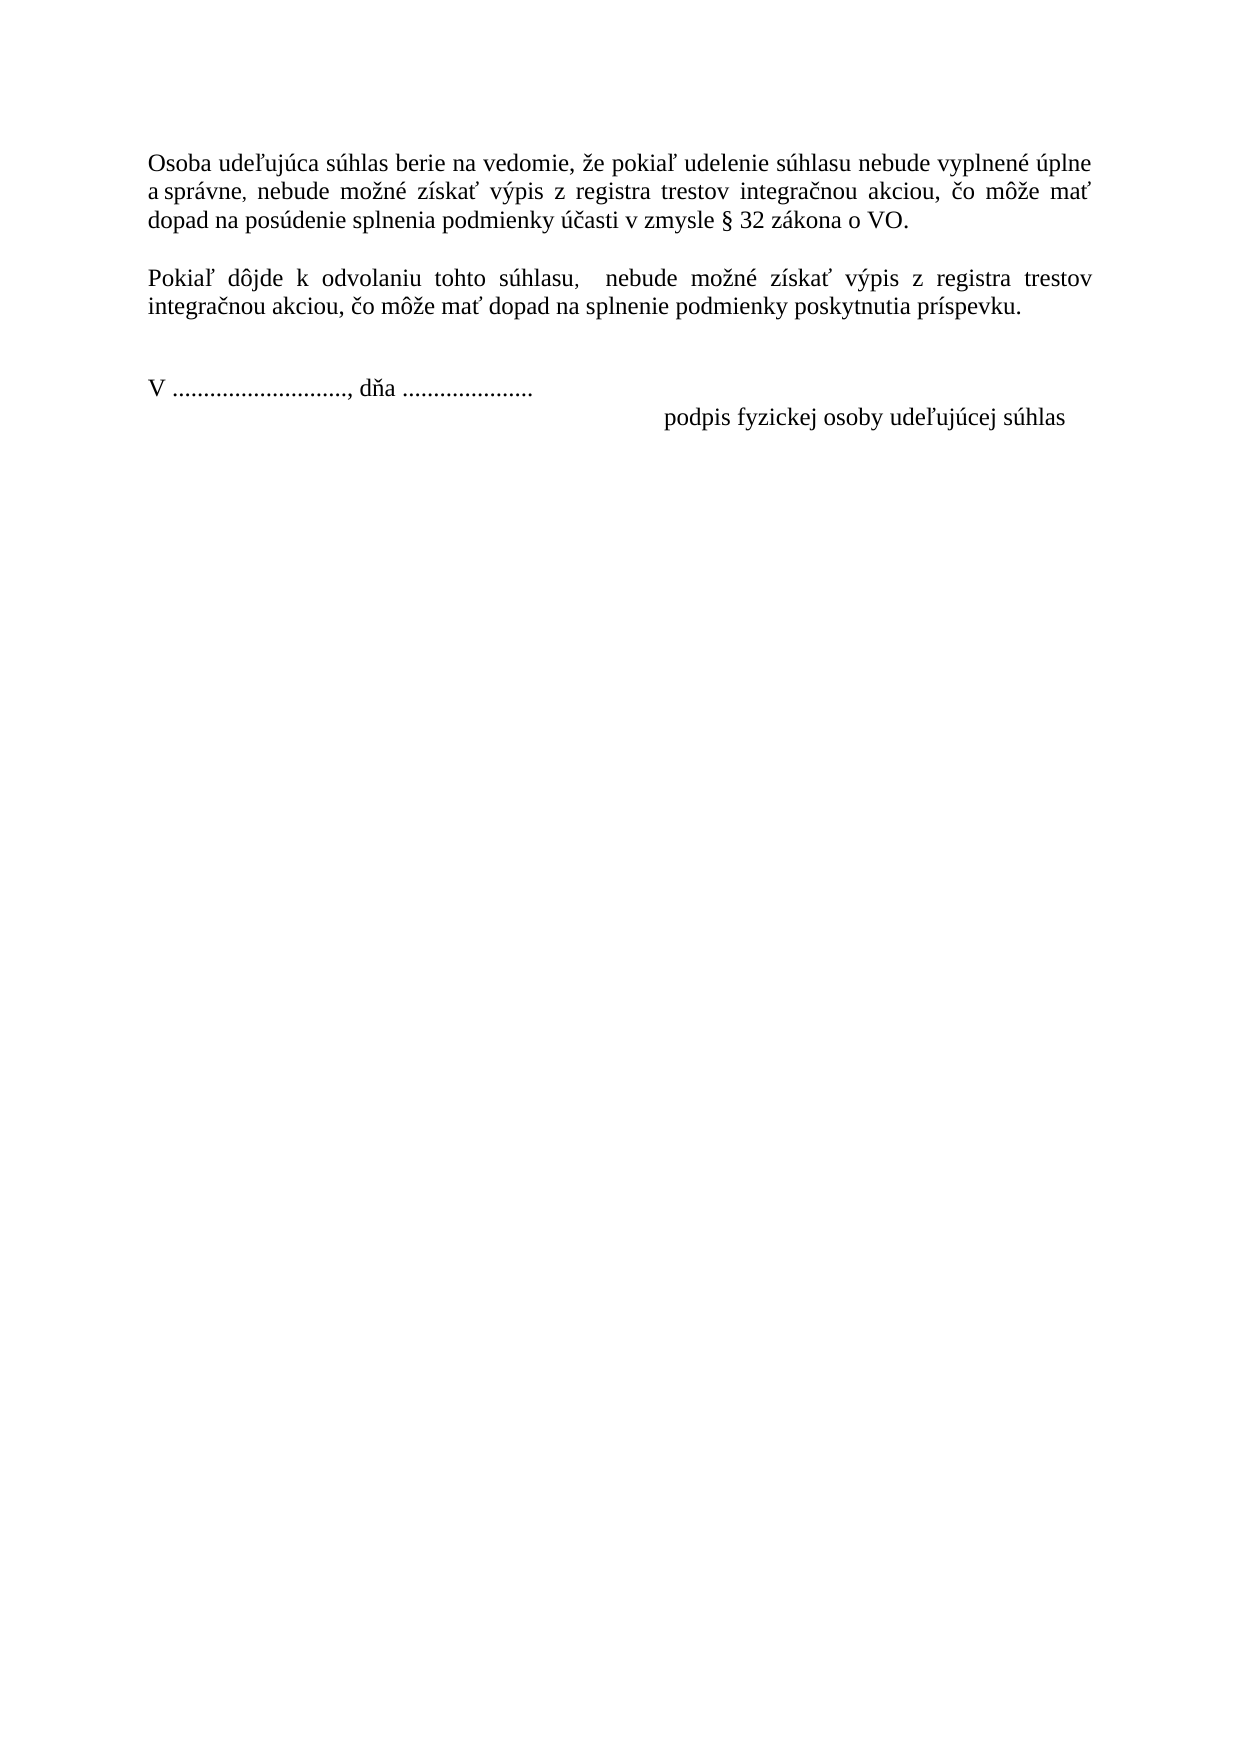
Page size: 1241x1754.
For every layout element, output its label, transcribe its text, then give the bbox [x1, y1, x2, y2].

text V ............................, dňa ..................... [148, 373, 1093, 402]
text podpis fyzickej osoby udeľujúcej súhlas [148, 402, 1093, 430]
text Osoba udeľujúca súhlas berie na vedomie, že pokiaľ udelenie súhlasu nebude vyplnené úplne a správne, nebude možné získať výpis z registra trestov integračnou akciou, čo môže mať dopad na posúdenie splnenia podmienky účasti v zmysle § 32 zákona o VO. [148, 148, 1093, 234]
text Pokiaľ dôjde k odvolaniu tohto súhlasu, nebude možné získať výpis z registra trestov integračnou akciou, čo môže mať dopad na splnenie podmienky poskytnutia príspevku. [148, 263, 1093, 320]
